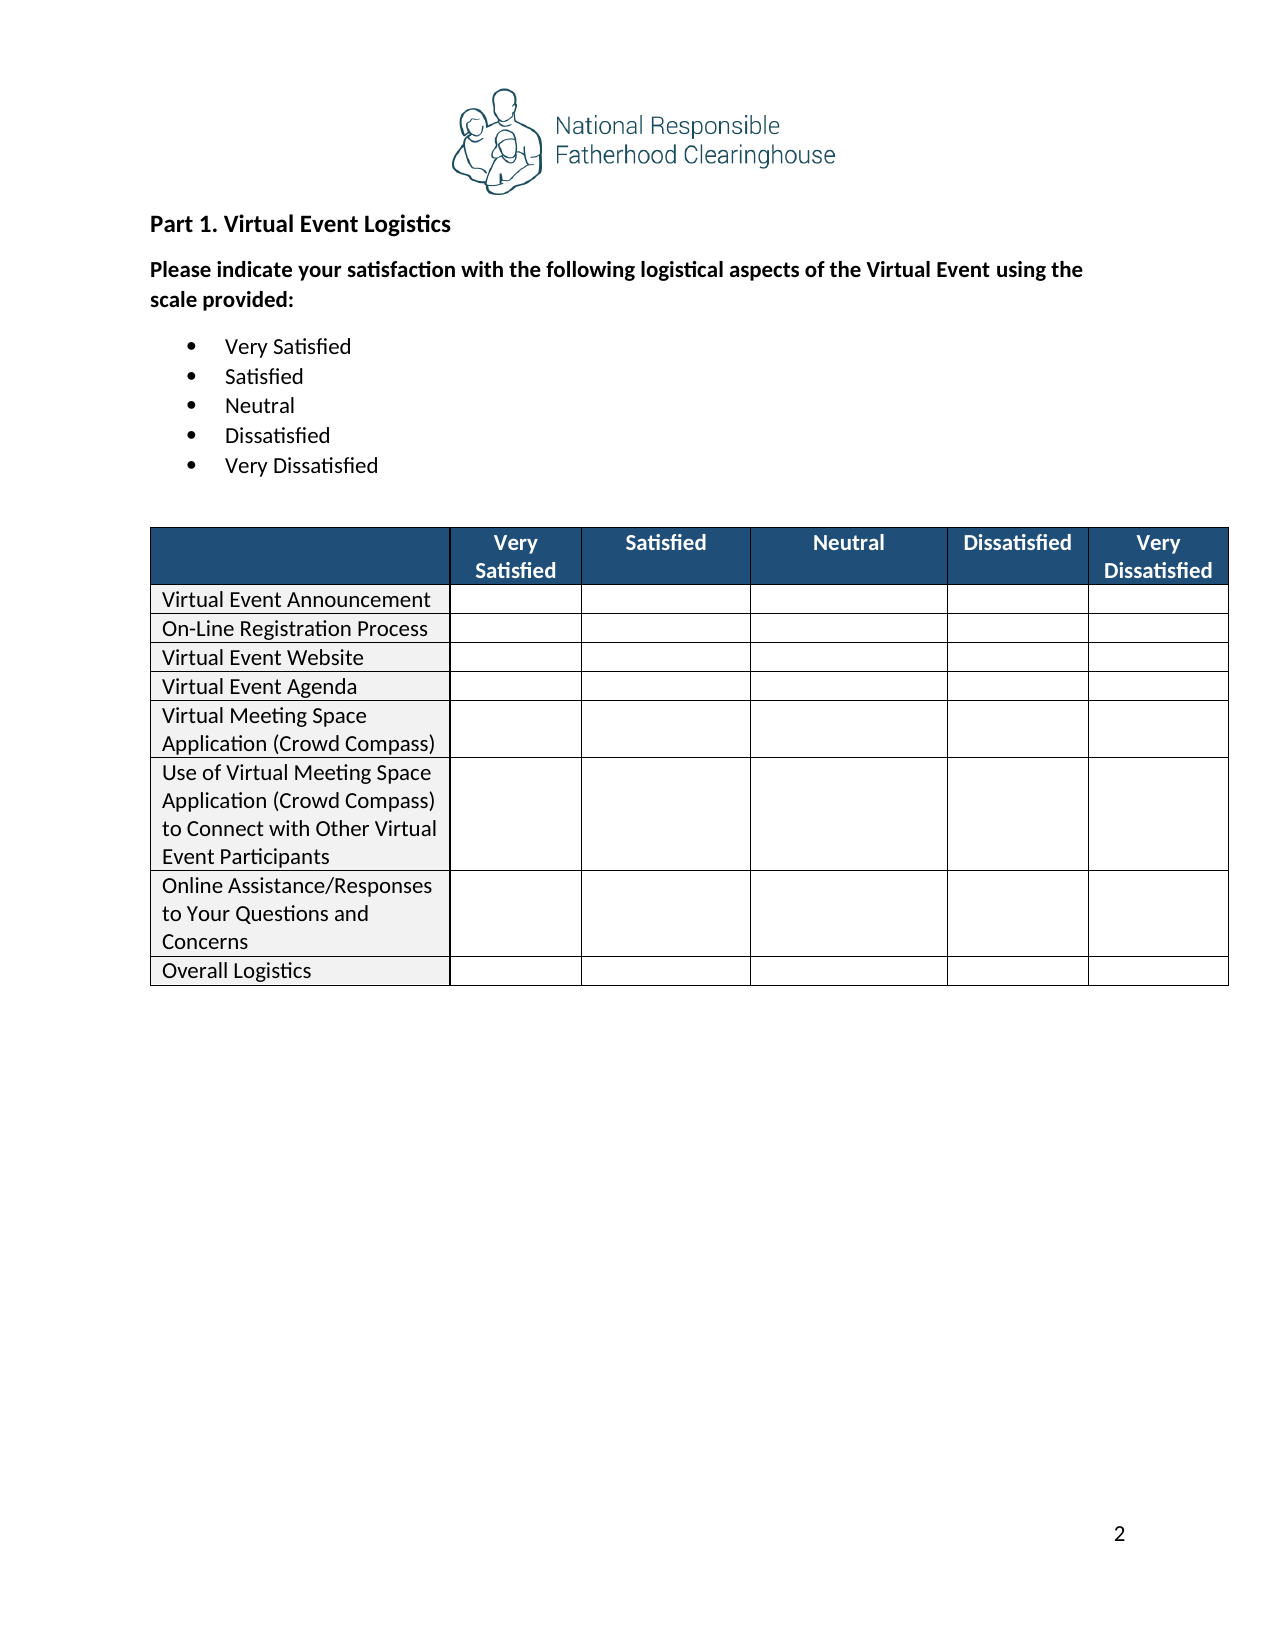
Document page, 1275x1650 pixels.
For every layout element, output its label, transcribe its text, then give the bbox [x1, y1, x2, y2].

table_header Very Dissatisfied [1089, 528, 1228, 584]
text Part 1. Virtual Event Logistics [150, 208, 1125, 238]
table_cell [451, 871, 581, 956]
table_cell [751, 643, 947, 671]
table_header Satisfied [582, 528, 750, 584]
table_cell [451, 614, 581, 642]
table_cell [1089, 585, 1228, 613]
picture [419, 75, 856, 208]
text Please indicate your satisfaction with the following logistical aspects of the Virtual Event using the scale provided: [150, 255, 1125, 313]
table_cell [751, 701, 947, 757]
table_cell [1089, 871, 1228, 956]
table_cell [451, 758, 581, 870]
table_header [151, 528, 449, 584]
list Very Dissatisfied [187, 451, 1125, 479]
table_cell Overall Logistics [151, 957, 449, 984]
table_cell [1089, 758, 1228, 870]
table_cell [948, 643, 1088, 671]
table_cell [582, 672, 750, 700]
list Very Satisfied [187, 332, 1125, 360]
table_cell [948, 585, 1088, 613]
table_cell [948, 957, 1088, 984]
table_cell [451, 643, 581, 671]
table_cell [751, 957, 947, 984]
table_cell [948, 758, 1088, 870]
table_cell [751, 871, 947, 956]
table_cell [582, 758, 750, 870]
table_cell [582, 957, 750, 984]
table_cell [1089, 672, 1228, 700]
table_cell [751, 672, 947, 700]
table_cell Virtual Event Announcement [151, 585, 449, 613]
table_cell [751, 758, 947, 870]
table_cell [582, 585, 750, 613]
table_cell Virtual Event Agenda [151, 672, 449, 700]
table_header Dissatisfied [948, 528, 1088, 584]
table_cell [582, 614, 750, 642]
table_cell Use of Virtual Meeting Space Application (Crowd Compass) to Connect with Other Virtual Event Participants [151, 758, 449, 870]
table_cell [451, 672, 581, 700]
table_cell Online Assistance/Responses to Your Questions and Concerns [151, 871, 449, 956]
table_cell Virtual Meeting Space Application (Crowd Compass) [151, 701, 449, 757]
table_cell [451, 957, 581, 984]
table_cell [1089, 957, 1228, 984]
list Satisfied [187, 362, 1125, 390]
table_cell [751, 614, 947, 642]
table_cell [451, 585, 581, 613]
table_cell [582, 701, 750, 757]
table_cell [948, 871, 1088, 956]
table_cell [451, 701, 581, 757]
table_cell [1089, 614, 1228, 642]
table_header Very Satisfied [451, 528, 581, 584]
table_cell [751, 585, 947, 613]
table_cell [948, 701, 1088, 757]
list Dissatisfied [187, 421, 1125, 449]
table_cell [948, 614, 1088, 642]
table_cell Virtual Event Website [151, 643, 449, 671]
table_cell On-Line Registration Process [151, 614, 449, 642]
table_cell [582, 643, 750, 671]
table_header Neutral [751, 528, 947, 584]
list Neutral [187, 391, 1125, 419]
table_cell [1089, 701, 1228, 757]
table_cell [948, 672, 1088, 700]
table_cell [582, 871, 750, 956]
table_cell [1089, 643, 1228, 671]
